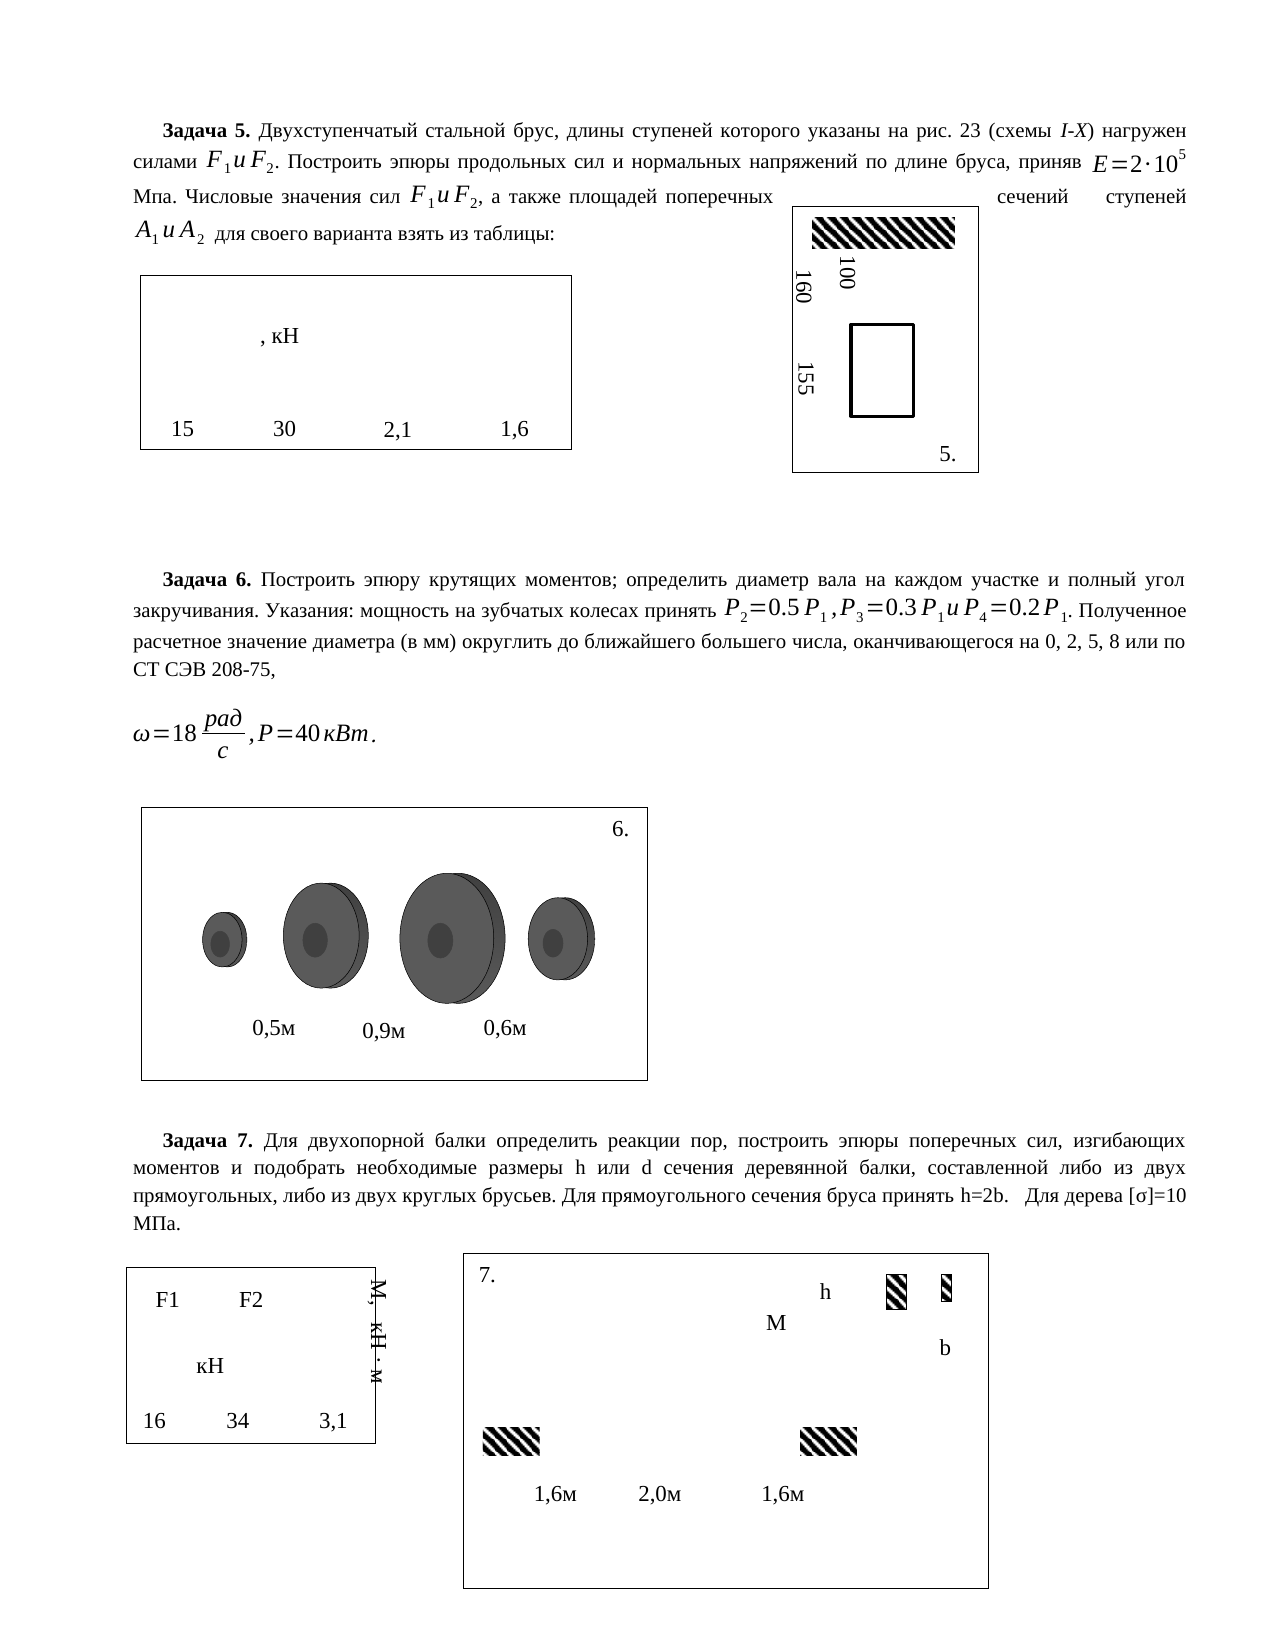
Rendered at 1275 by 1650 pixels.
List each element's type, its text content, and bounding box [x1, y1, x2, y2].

text Задача 5. Двухступенчатый стальной брус, длины ступеней которого указаны на рис. 23 (схемы I-X) нагружен силами . Построить эпюры продольных сил и нормальных напряжений по длине бруса, приняв Мпа. Числовые значения сил , а также площадей поперечных сечений ступеней для своего варианта взять из таблицы: [133, 118, 1186, 247]
text Задача 6. Построить эпюру крутящих моментов; определить диаметр вала на каждом участке и полный угол закручивания. Указания: мощность на зубчатых колесах принять . Полученное расчетное значение диаметра (в мм) округлить до ближайшего большего числа, оканчивающегося на 0, 2, 5, 8 или по СТ СЭВ 208-75, [133, 566, 1186, 681]
picture [482, 1427, 540, 1456]
picture [800, 1427, 857, 1456]
picture [942, 1275, 951, 1301]
picture [887, 1275, 906, 1309]
text Задача 7. Для двухопорной балки определить реакции пор, построить эпюры поперечных сил, изгибающих моментов и подобрать необходимые размеры h или d сечения деревянной балки, составленной либо из двух прямоугольных, либо из двух круглых брусьев. Для прямоугольного сечения бруса принять h=2b. Для дерева [σ]=10 МПа. [133, 1128, 1186, 1234]
text . [133, 705, 1186, 764]
